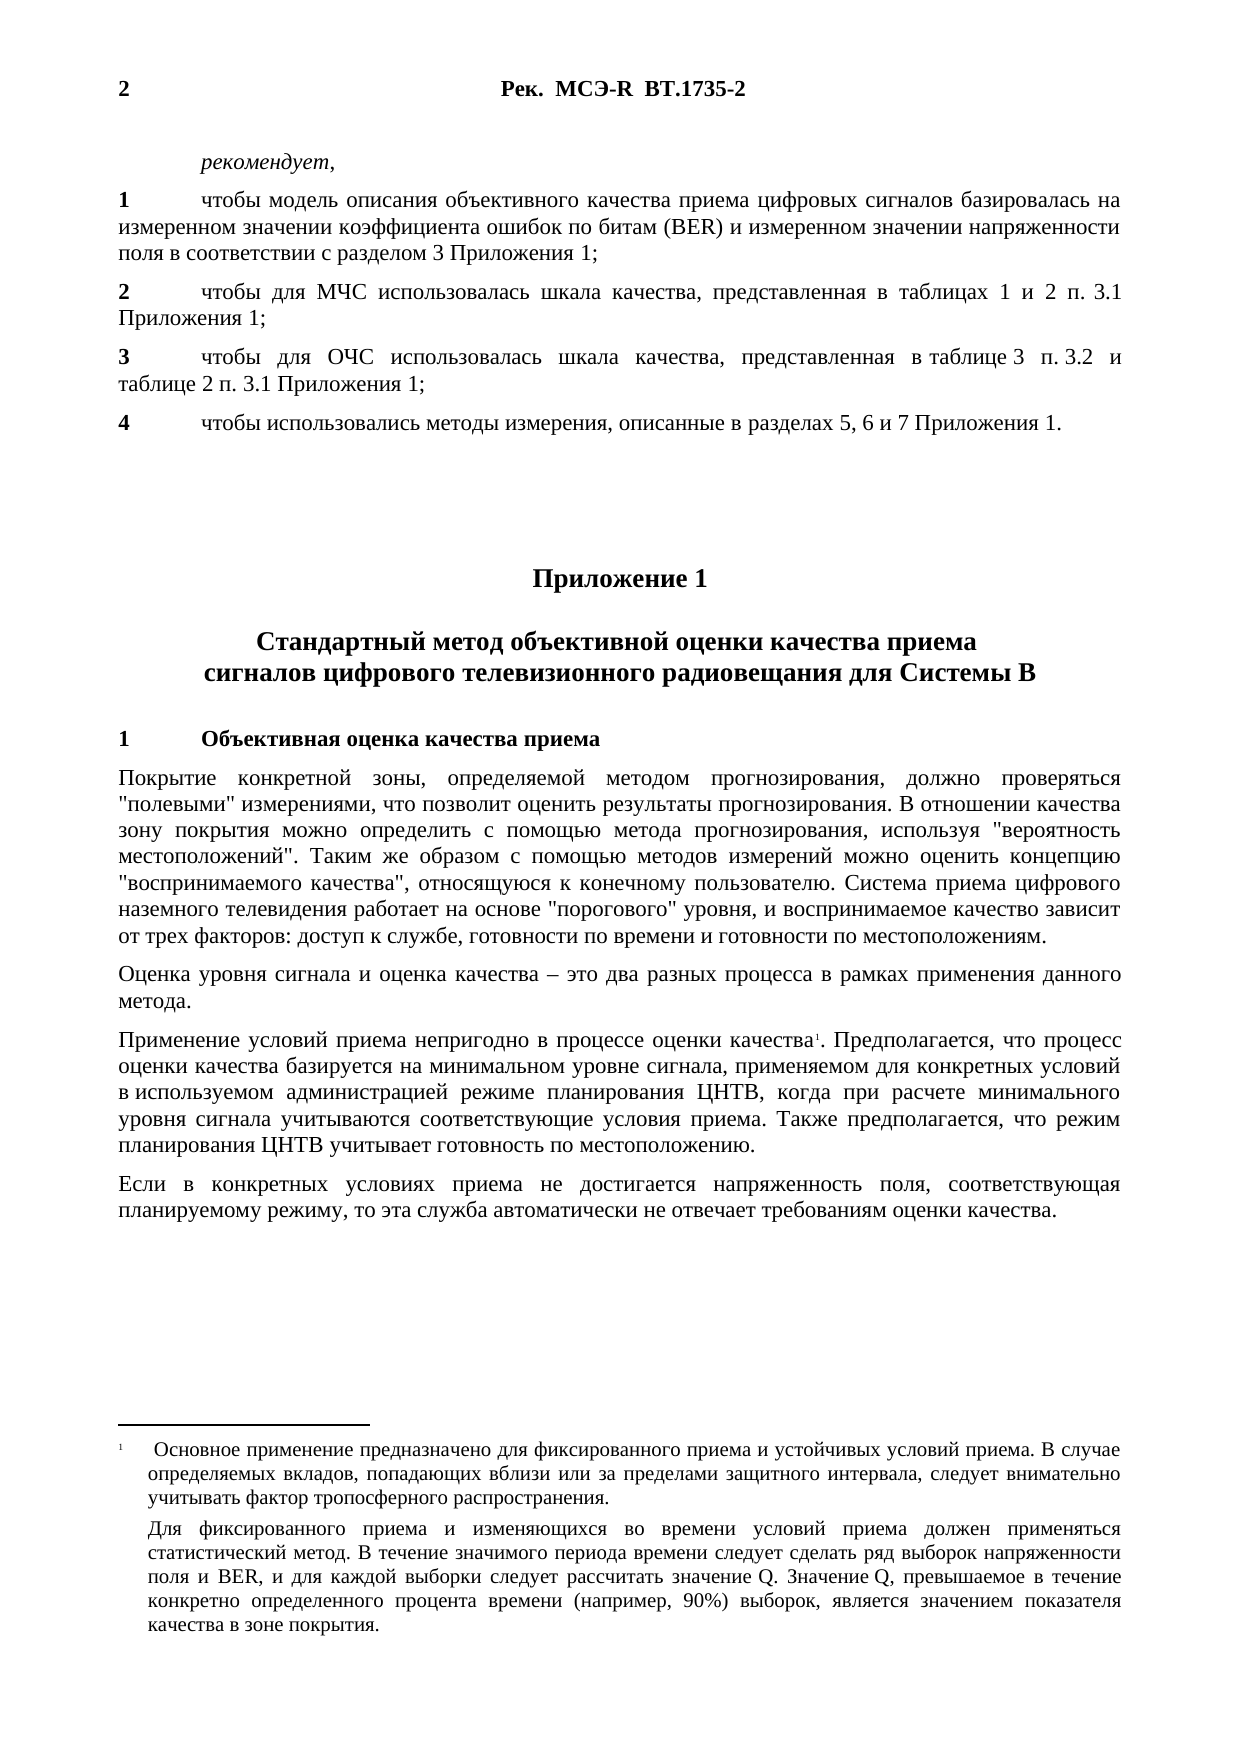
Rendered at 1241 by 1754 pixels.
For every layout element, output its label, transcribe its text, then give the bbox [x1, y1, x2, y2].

text рекомендует, [201, 148, 1122, 174]
subtitle 1 Объективная оценка качества приема [118, 725, 1122, 751]
text 3 чтобы для ОЧС использовалась шкала качества, представленная в таблице 3 п. 3.2 и таблице 2 п. 3.1 Приложения 1; [118, 343, 1122, 396]
text Оценка уровня сигнала и оценка качества – это два разных процесса в рамках применения данного метода. [118, 961, 1122, 1013]
text 2 чтобы для МЧС использовалась шкала качества, представленная в таблицах 1 и 2 п. 3.1 Приложения 1; [118, 278, 1122, 331]
text Если в конкретных условиях приема не достигается напряженность поля, соответствующая планируемому режиму, то эта служба автоматически не отвечает требованиям оценки качества. [118, 1170, 1122, 1223]
text Применение условий приема непригодно в процессе оценки качества. Предполагается, что процесс оценки качества базируется на минимальном уровне сигнала, применяемом для конкретных условий в используемом администрацией режиме планирования ЦНТВ, когда при расчете минимального уровня сигнала учитываются соответствующие условия приема. Также предполагается, что режим планирования ЦНТВ учитывает готовность по местоположению. [118, 1026, 1122, 1157]
text 4 чтобы использовались методы измерения, описанные в разделах 5, 6 и 7 Приложения 1. [118, 408, 1122, 435]
title Приложение 1 Стандартный метод объективной оценки качества приема сигналов цифрового телевизионного радиовещания для Системы B [118, 563, 1122, 687]
text 1 чтобы модель описания объективного качества приема цифровых сигналов базировалась на измеренном значении коэффициента ошибок по битам (BER) и измеренном значении напряженности поля в соответствии с разделом 3 Приложения 1; [118, 187, 1122, 266]
text Покрытие конкретной зоны, определяемой методом прогнозирования, должно проверяться "полевыми" измерениями, что позволит оценить результаты прогнозирования. В отношении качества зону покрытия можно определить с помощью метода прогнозирования, используя "вероятность местоположений". Таким же образом с помощью методов измерений можно оценить концепцию "воспринимаемого качества", относящуюся к конечному пользователю. Система приема цифрового наземного телевидения работает на основе "порогового" уровня, и воспринимаемое качество зависит от трех факторов: доступ к службе, готовности по времени и готовности по местоположениям. [118, 763, 1122, 948]
